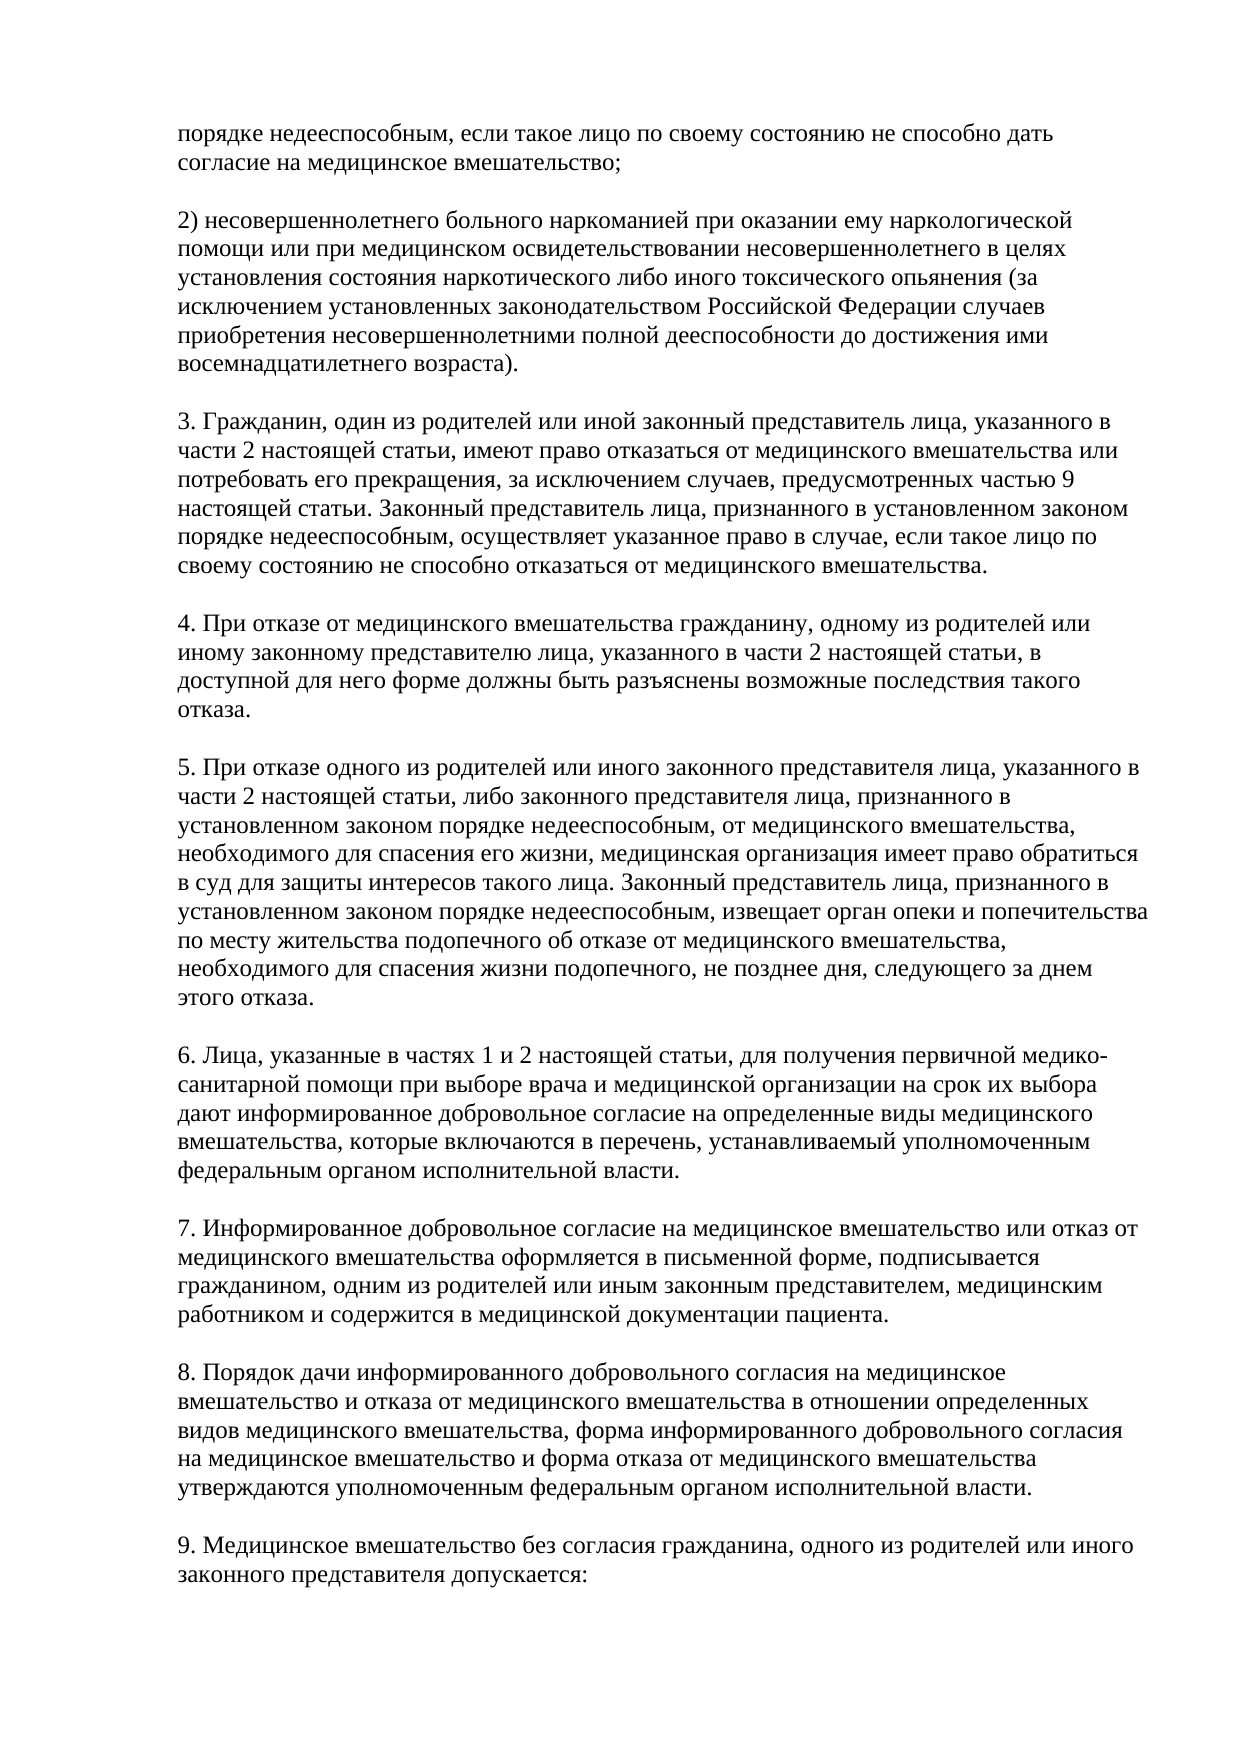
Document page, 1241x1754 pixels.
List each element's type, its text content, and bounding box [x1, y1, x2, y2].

text 5. При отказе одного из родителей или иного законного представителя лица, указанного в части 2 настоящей статьи, либо законного представителя лица, признанного в установленном законом порядке недееспособным, от медицинского вмешательства, необходимого для спасения его жизни, медицинская организация имеет право обратиться в суд для защиты интересов такого лица. Законный представитель лица, признанного в установленном законом порядке недееспособным, извещает орган опеки и попечительства по месту жительства подопечного об отказе от медицинского вмешательства, необходимого для спасения жизни подопечного, не позднее дня, следующего за днем этого отказа. [177, 752, 1152, 1011]
text 6. Лица, указанные в частях 1 и 2 настоящей статьи, для получения первичной медико-санитарной помощи при выборе врача и медицинской организации на срок их выбора дают информированное добровольное согласие на определенные виды медицинского вмешательства, которые включаются в перечень, устанавливаемый уполномоченным федеральным органом исполнительной власти. [177, 1040, 1152, 1184]
text 3. Гражданин, один из родителей или иной законный представитель лица, указанного в части 2 настоящей статьи, имеют право отказаться от медицинского вмешательства или потребовать его прекращения, за исключением случаев, предусмотренных частью 9 настоящей статьи. Законный представитель лица, признанного в установленном законом порядке недееспособным, осуществляет указанное право в случае, если такое лицо по своему состоянию не способно отказаться от медицинского вмешательства. [177, 406, 1152, 579]
text 2) несовершеннолетнего больного наркоманией при оказании ему наркологической помощи или при медицинском освидетельствовании несовершеннолетнего в целях установления состояния наркотического либо иного токсического опьянения (за исключением установленных законодательством Российской Федерации случаев приобретения несовершеннолетними полной дееспособности до достижения ими восемнадцатилетнего возраста). [177, 205, 1152, 377]
text 7. Информированное добровольное согласие на медицинское вмешательство или отказ от медицинского вмешательства оформляется в письменной форме, подписывается гражданином, одним из родителей или иным законным представителем, медицинским работником и содержится в медицинской документации пациента. [177, 1213, 1152, 1328]
text 4. При отказе от медицинского вмешательства гражданину, одному из родителей или иному законному представителю лица, указанного в части 2 настоящей статьи, в доступной для него форме должны быть разъяснены возможные последствия такого отказа. [177, 608, 1152, 723]
text 9. Медицинское вмешательство без согласия гражданина, одного из родителей или иного законного представителя допускается: [177, 1530, 1152, 1588]
text 8. Порядок дачи информированного добровольного согласия на медицинское вмешательство и отказа от медицинского вмешательства в отношении определенных видов медицинского вмешательства, форма информированного добровольного согласия на медицинское вмешательство и форма отказа от медицинского вмешательства утверждаются уполномоченным федеральным органом исполнительной власти. [177, 1357, 1152, 1501]
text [177, 118, 1152, 176]
